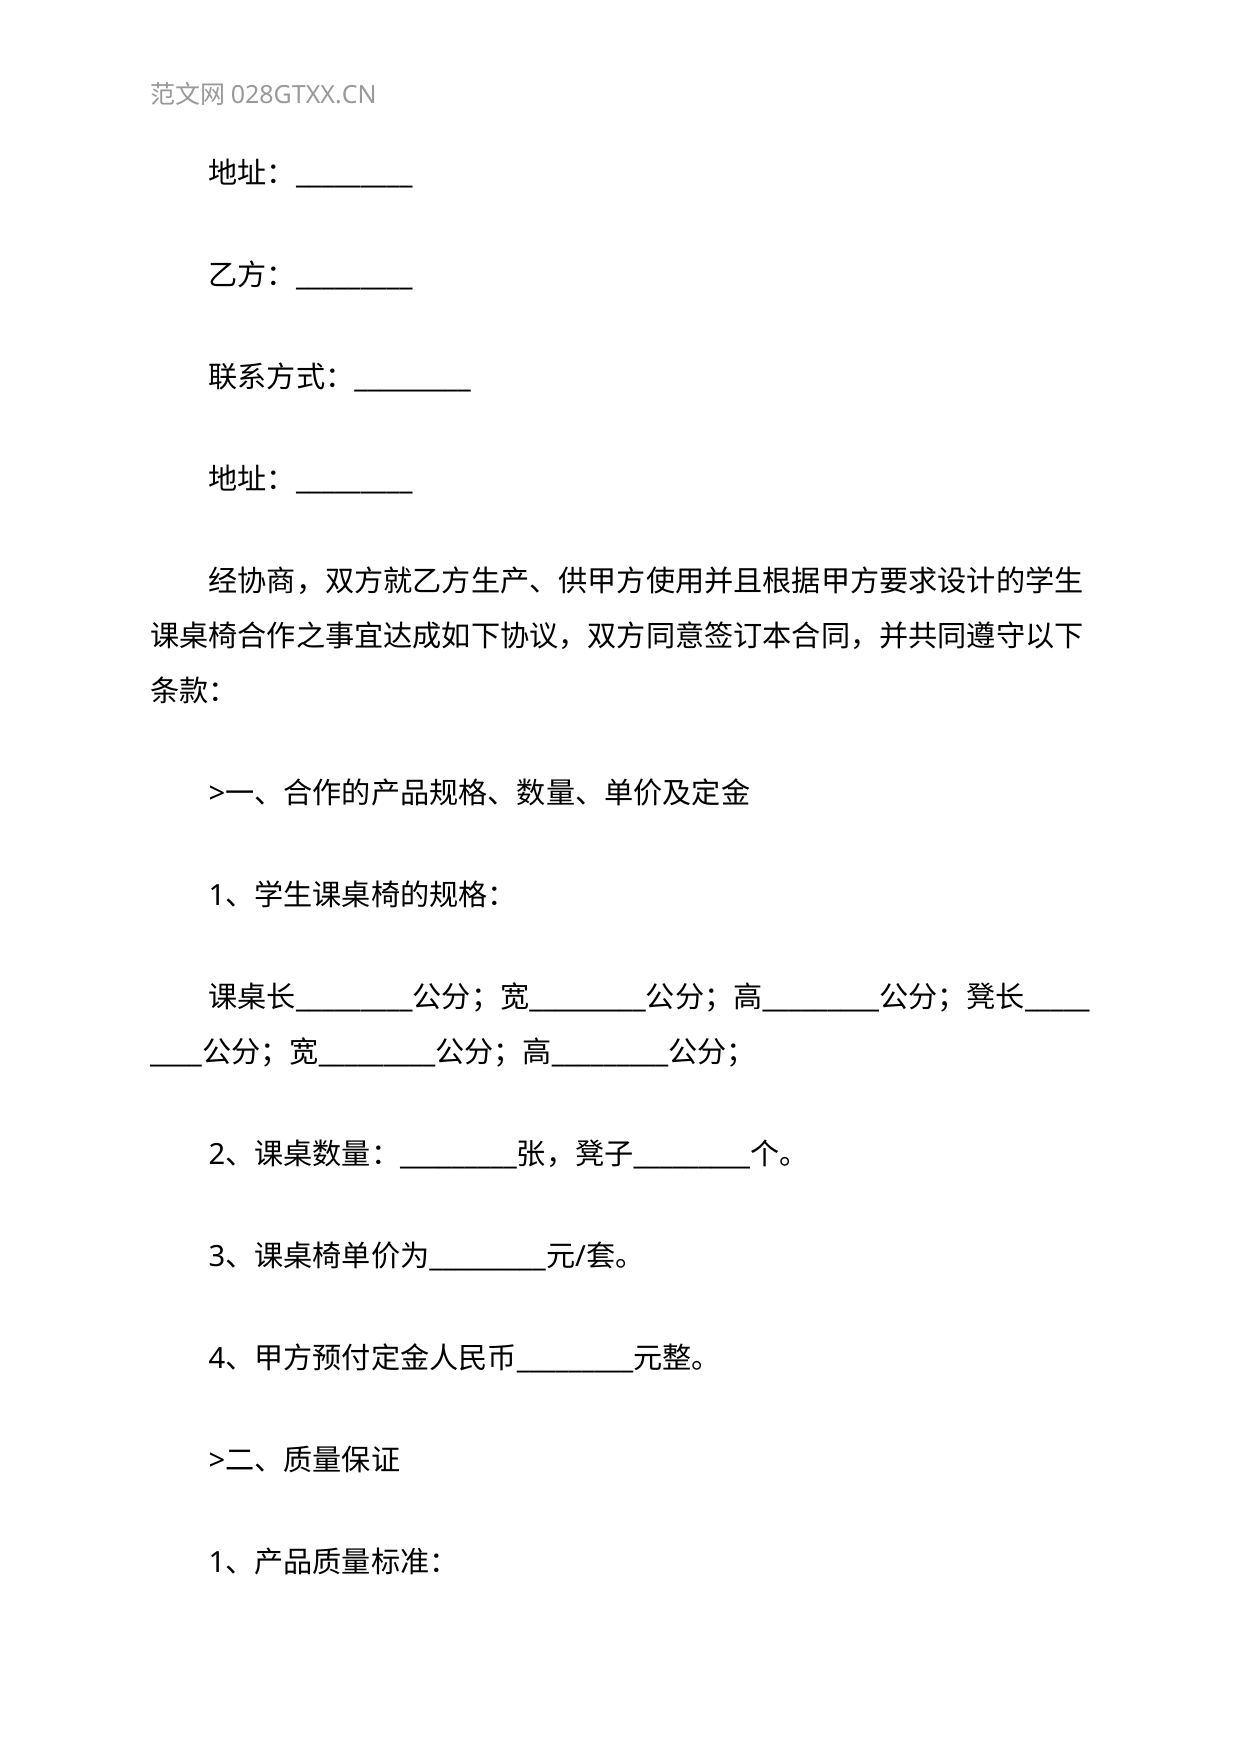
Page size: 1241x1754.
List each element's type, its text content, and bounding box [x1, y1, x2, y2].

text 课桌长_________公分；宽_________公分；高_________公分；凳长_________公分；宽_________公分；高_________公分； [150, 973, 1090, 1071]
text 4、甲方预付定金人民币_________元整。 [150, 1334, 1090, 1377]
text 3、课桌椅单价为_________元/套。 [150, 1232, 1090, 1275]
text 2、课桌数量：_________张，凳子_________个。 [150, 1130, 1090, 1173]
text >一、合作的产品规格、数量、单价及定金 [150, 769, 1090, 812]
text 1、产品质量标准： [150, 1538, 1090, 1581]
text 1、学生课桌椅的规格： [150, 871, 1090, 914]
text 乙方：_________ [150, 252, 1090, 294]
text 地址：_________ [150, 150, 1090, 192]
text >二、质量保证 [150, 1436, 1090, 1479]
text 经协商，双方就乙方生产、供甲方使用并且根据甲方要求设计的学生课桌椅合作之事宜达成如下协议，双方同意签订本合同，并共同遵守以下条款： [150, 558, 1090, 710]
text 联系方式：_________ [150, 354, 1090, 396]
text 地址：_________ [150, 456, 1090, 498]
